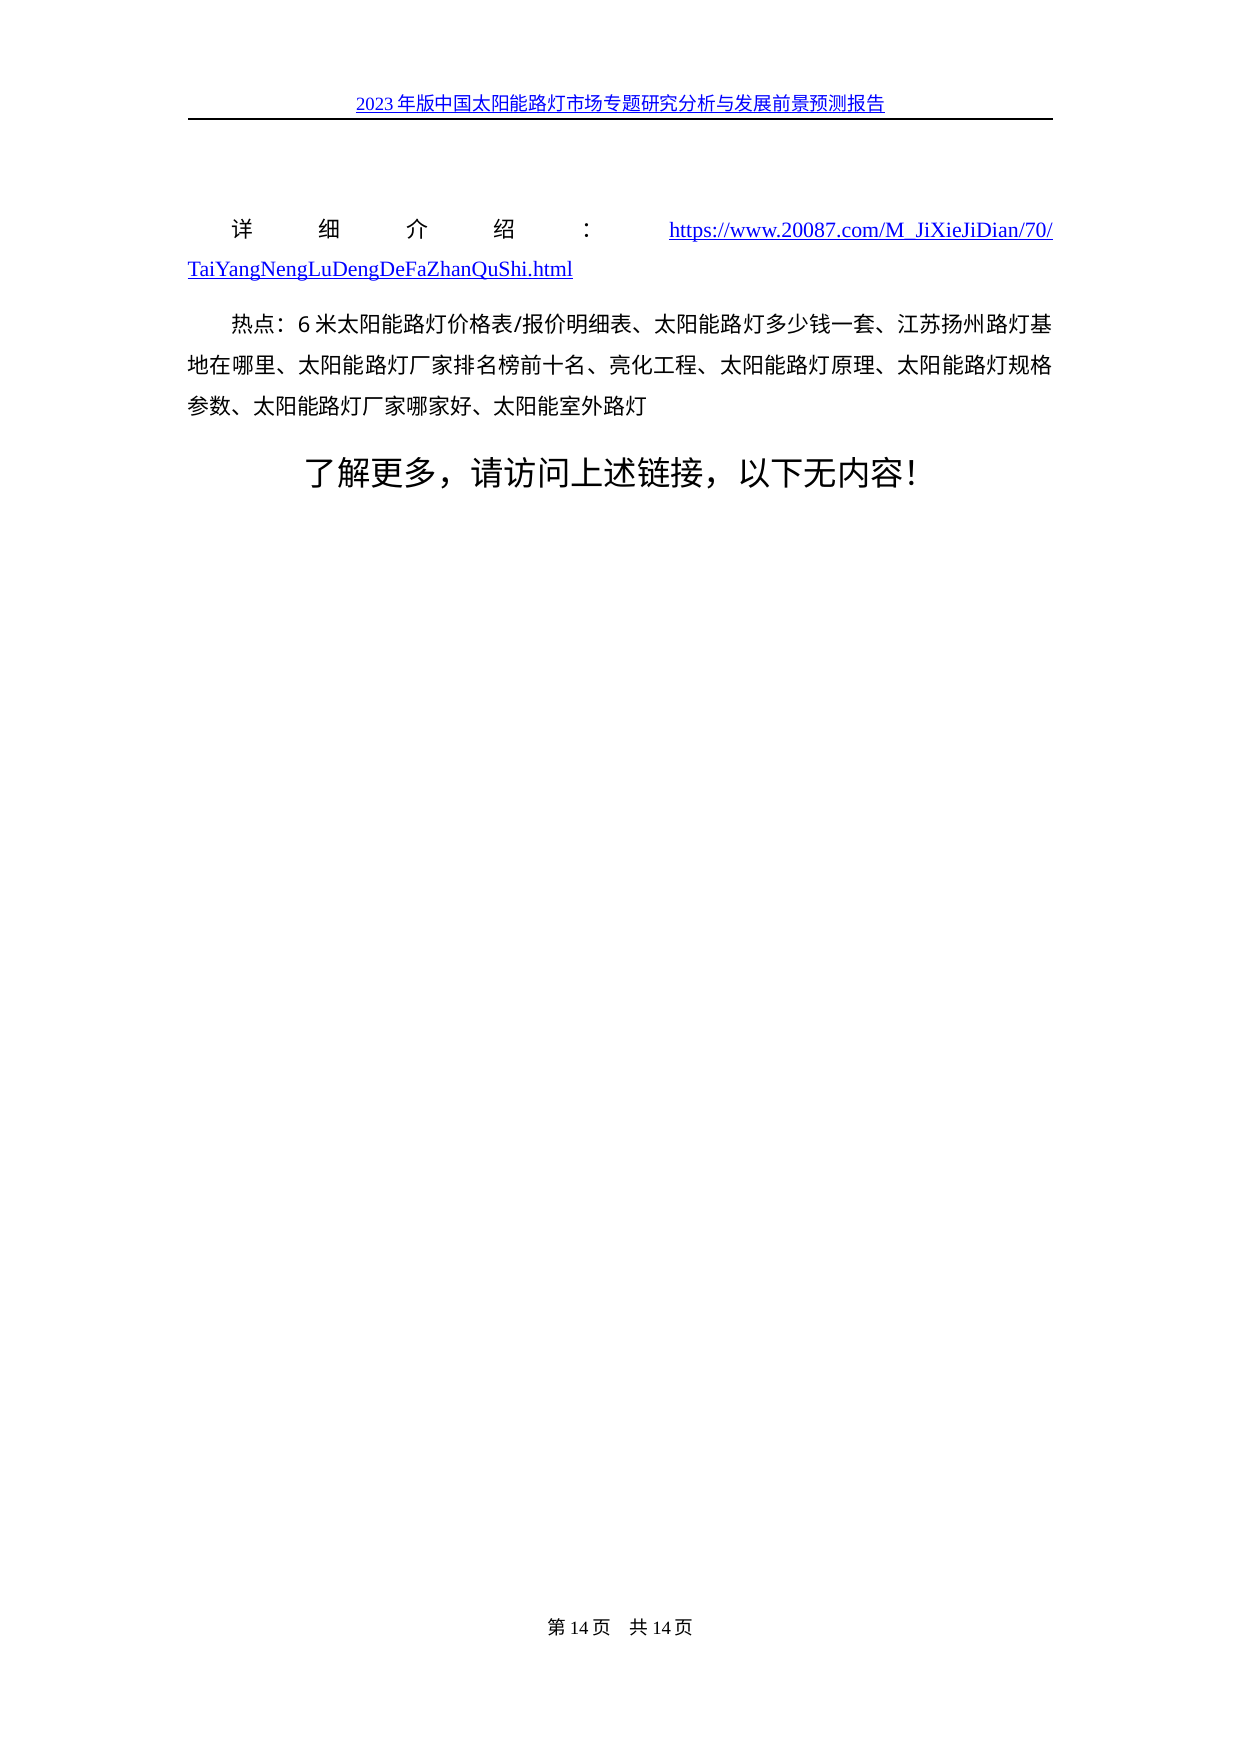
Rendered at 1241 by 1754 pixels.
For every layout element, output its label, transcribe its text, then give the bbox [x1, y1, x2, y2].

text 热点：6米太阳能路灯价格表/报价明细表、太阳能路灯多少钱一套、江苏扬州路灯基地在哪里、太阳能路灯厂家排名榜前十名、亮化工程、太阳能路灯原理、太阳能路灯规格参数、太阳能路灯厂家哪家好、太阳能室外路灯 [187, 307, 1053, 421]
title 了解更多，请访问上述链接，以下无内容！ [187, 438, 1053, 503]
text 详细介绍：https://www.20087.com/M_JiXieJiDian/70/TaiYangNengLuDengDeFaZhanQuShi.html [187, 212, 1053, 285]
